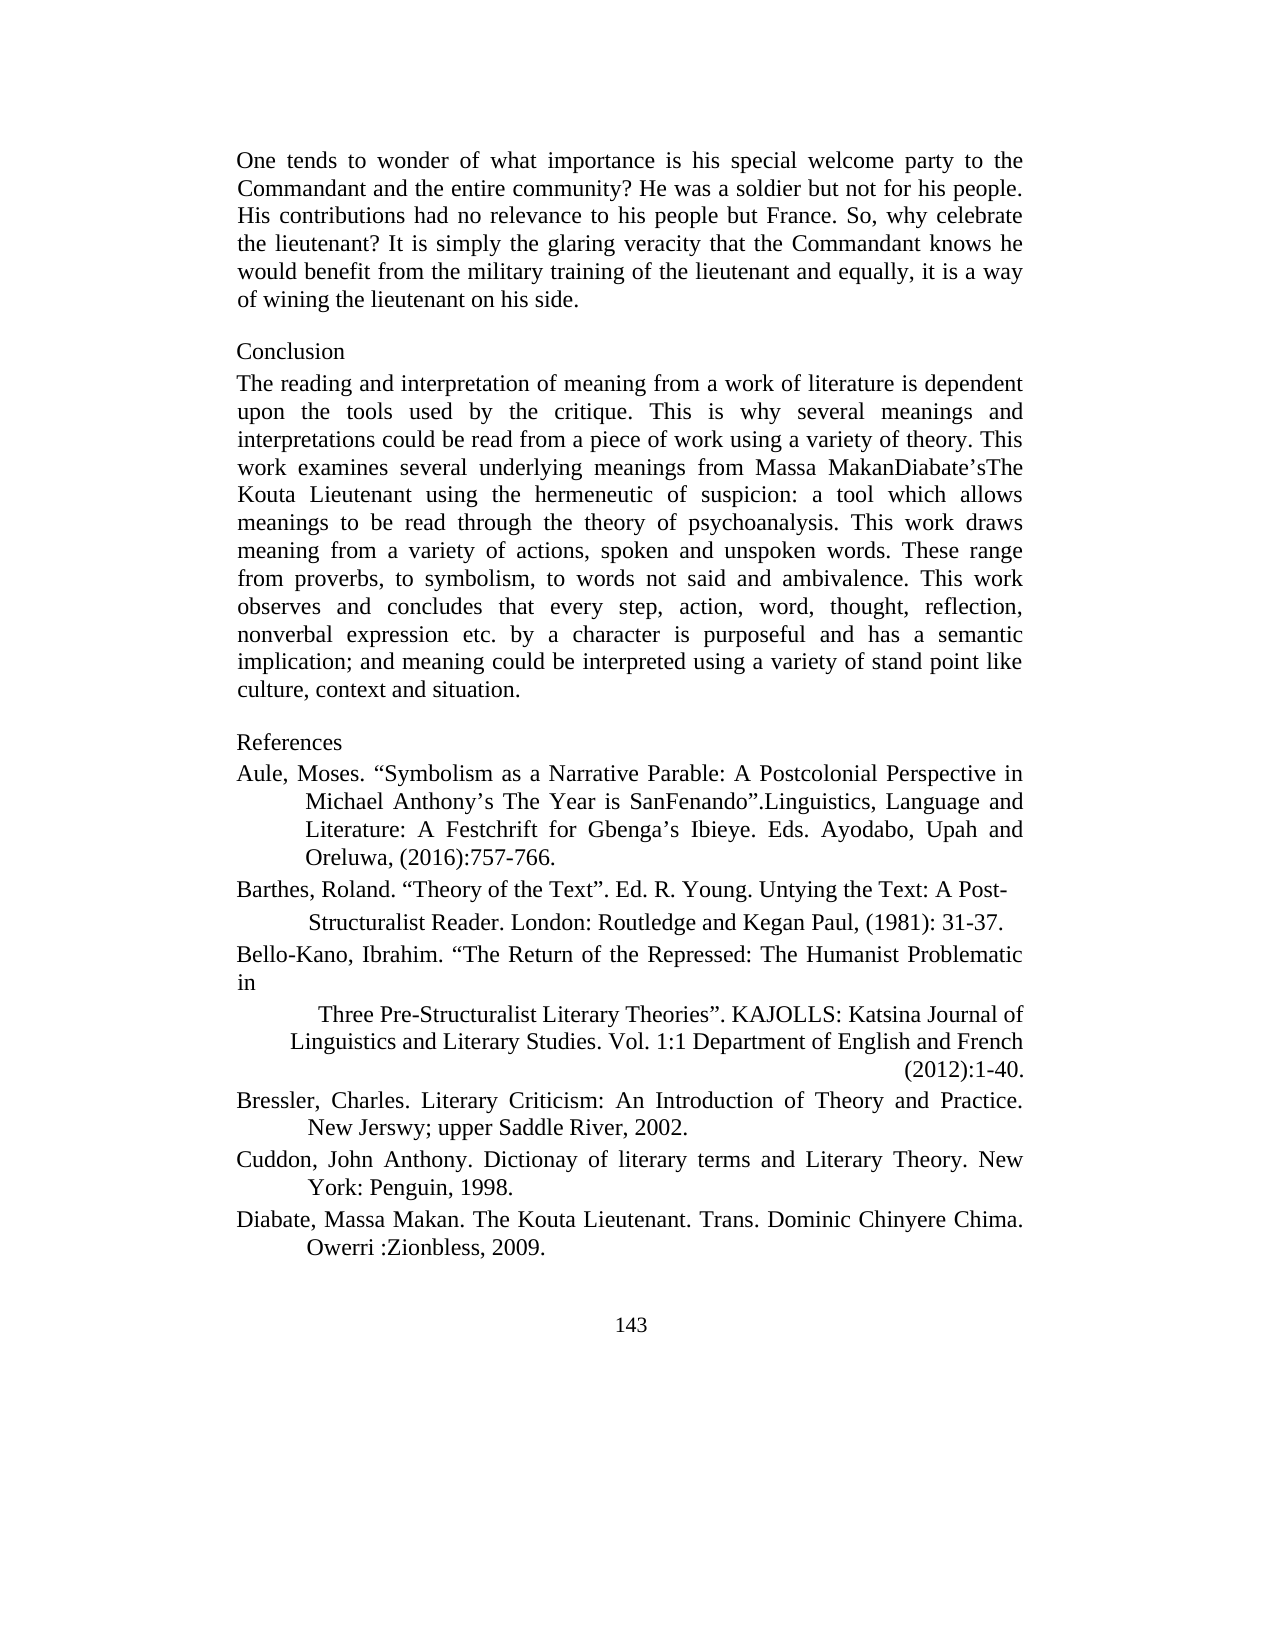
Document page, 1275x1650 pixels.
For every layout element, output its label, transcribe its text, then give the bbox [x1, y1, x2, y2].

text Bressler, Charles. Literary Criticism: An Introduction of Theory and Practice. New Jerswy; upper Saddle River, 2002. [236, 1087, 1024, 1141]
text Barthes, Roland. “Theory of the Text”. Ed. R. Young. Untying the Text: A Post- [236, 875, 1024, 903]
text References [236, 728, 1026, 755]
text Cuddon, John Anthony. Dictionay of literary terms and Literary Theory. New York: Penguin, 1998. [236, 1146, 1024, 1200]
text The reading and interpretation of meaning from a work of literature is dependent upon the tools used by the critique. This is why several meanings and interpretations could be read from a piece of work using a variety of theory. This work examines several underlying meanings from Massa MakanDiabate’sThe Kouta Lieutenant using the hermeneutic of suspicion: a tool which allows meanings to be read through the theory of psychoanalysis. This work draws meaning from a variety of actions, spoken and unspoken words. These range from proverbs, to symbolism, to words not said and ambivalence. This work observes and concludes that every step, action, word, thought, reflection, nonverbal expression etc. by a character is purposeful and has a semantic implication; and meaning could be interpreted using a variety of stand point like culture, context and situation. [236, 369, 1024, 703]
text Structuralist Reader. London: Routledge and Kegan Paul, (1981): 31-37. [308, 908, 1024, 935]
text Bello-Kano, Ibrahim. “The Return of the Repressed: The Humanist Problematic in [236, 940, 1024, 995]
text One tends to wonder of what importance is his special welcome party to the Commandant and the entire community? He was a soldier but not for his people. His contributions had no relevance to his people but France. So, why celebrate the lieutenant? It is simply the glaring veracity that the Commandant knows he would benefit from the military training of the lieutenant and equally, it is a way of wining the lieutenant on his side. [236, 146, 1024, 313]
text Conclusion [236, 337, 1026, 365]
text Three Pre-Structuralist Literary Theories”. KAJOLLS: Katsina Journal of Linguistics and Literary Studies. Vol. 1:1 Department of English and French (2012):1-40. [237, 1000, 1024, 1083]
text Diabate, Massa Makan. The Kouta Lieutenant. Trans. Dominic Chinyere Chima. Owerri :Zionbless, 2009. [236, 1205, 1024, 1261]
text Aule, Moses. “Symbolism as a Narrative Parable: A Postcolonial Perspective in Michael Anthony’s The Year is SanFenando”.Linguistics, Language and Literature: A Festchrift for Gbenga’s Ibieye. Eds. Ayodabo, Upah and Oreluwa, (2016):757-766. [236, 759, 1024, 871]
